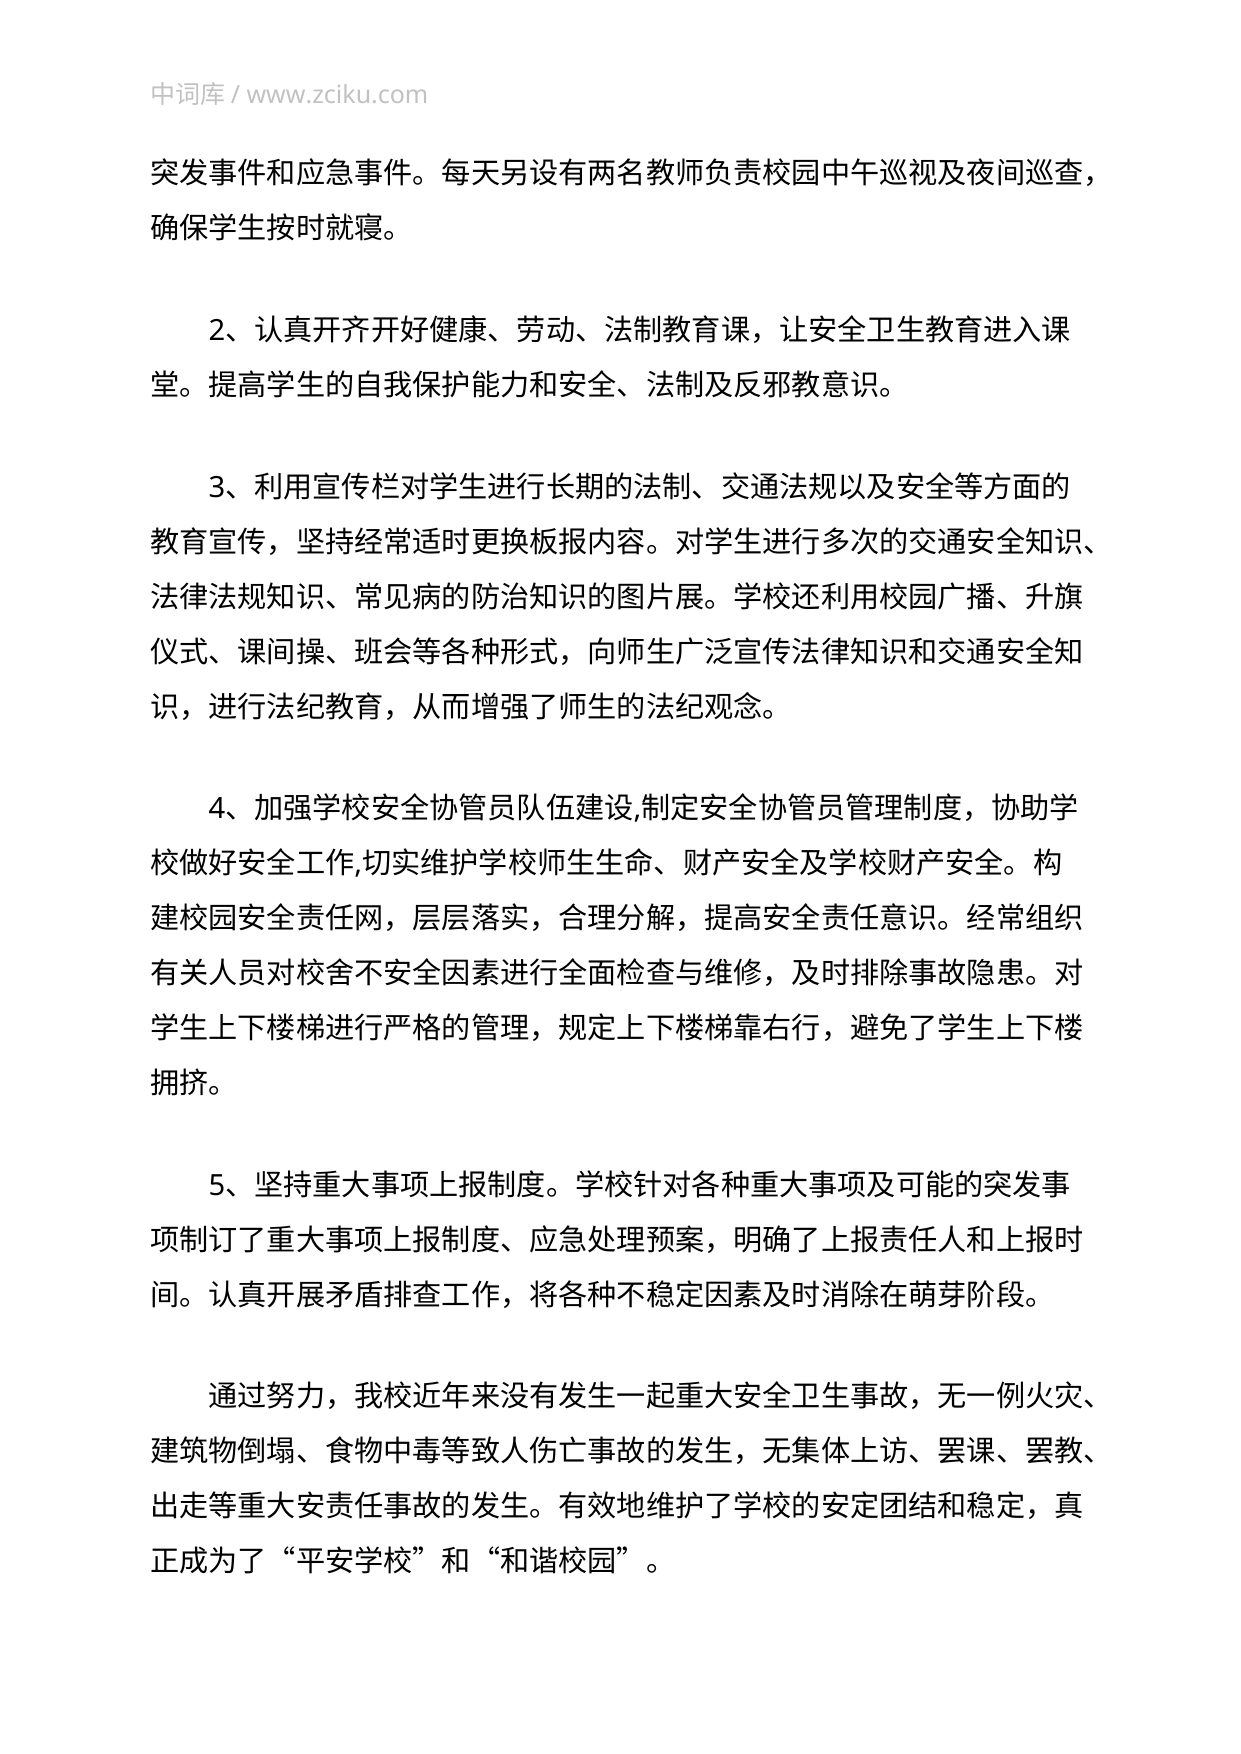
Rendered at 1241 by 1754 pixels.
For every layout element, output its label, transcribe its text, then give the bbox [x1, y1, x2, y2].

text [150, 150, 1090, 247]
text 5、坚持重大事项上报制度。学校针对各种重大事项及可能的突发事项制订了重大事项上报制度、应急处理预案，明确了上报责任人和上报时间。认真开展矛盾排查工作，将各种不稳定因素及时消除在萌芽阶段。 [150, 1161, 1090, 1313]
text 3、利用宣传栏对学生进行长期的法制、交通法规以及安全等方面的教育宣传，坚持经常适时更换板报内容。对学生进行多次的交通安全知识、法律法规知识、常见病的防治知识的图片展。学校还利用校园广播、升旗 仪式、课间操、班会等各种形式，向师生广泛宣传法律知识和交通安全知识，进行法纪教育，从而增强了师生的法纪观念。 [150, 463, 1090, 725]
text 4、加强学校安全协管员队伍建设,制定安全协管员管理制度，协助学校做好安全工作,切实维护学校师生生命、财产安全及学校财产安全。构建校园安全责任网，层层落实，合理分解，提高安全责任意识。经常组织有关人员对校舍不安全因素进行全面检查与维修，及时排除事故隐患。对学生上下楼梯进行严格的管理，规定上下楼梯靠右行，避免了学生上下楼拥挤。 [150, 785, 1090, 1102]
text 通过努力，我校近年来没有发生一起重大安全卫生事故，无一例火灾、建筑物倒塌、食物中毒等致人伤亡事故的发生，无集体上访、罢课、罢教、出走等重大安责任事故的发生。有效地维护了学校的安定团结和稳定，真正成为了“平安学校”和“和谐校园”。 [150, 1373, 1090, 1580]
text 2、认真开齐开好健康、劳动、法制教育课，让安全卫生教育进入课堂。提高学生的自我保护能力和安全、法制及反邪教意识。 [150, 307, 1090, 404]
